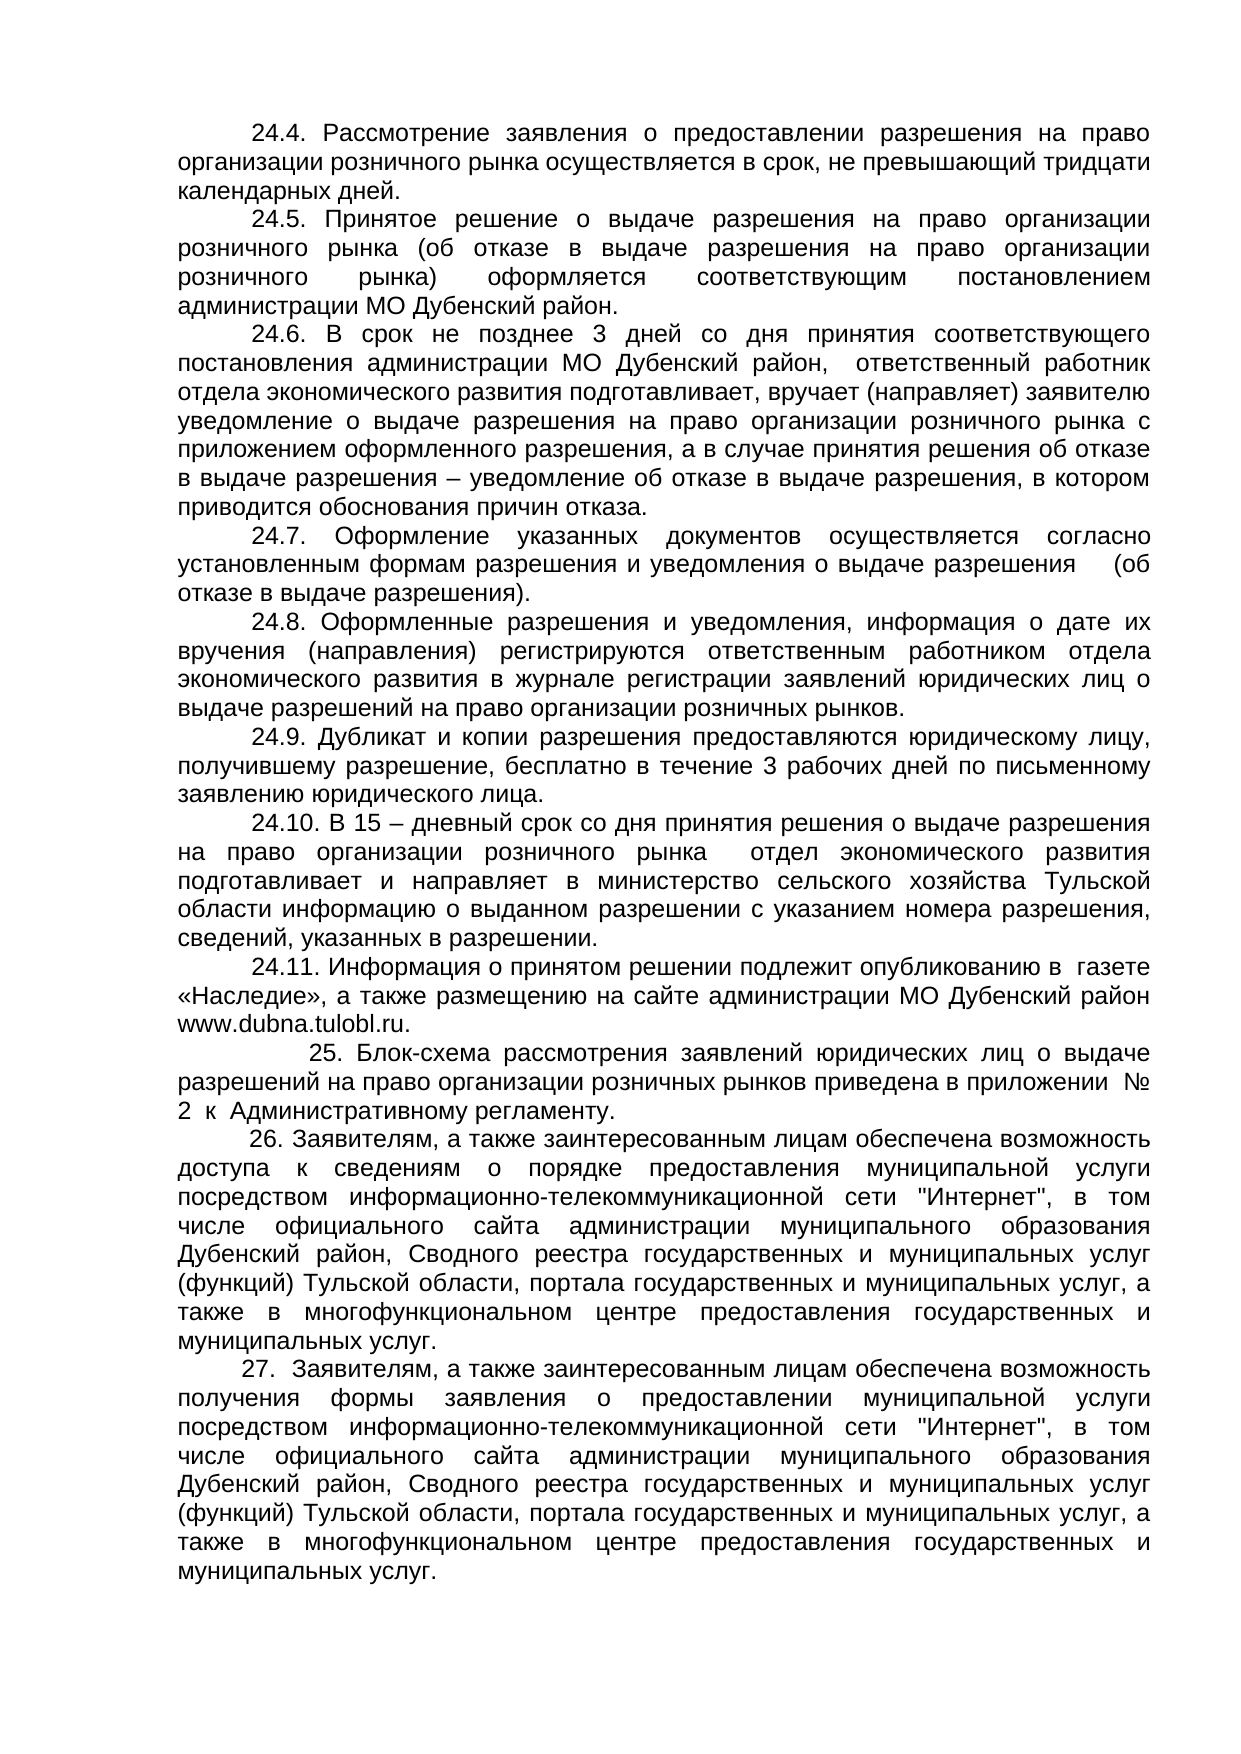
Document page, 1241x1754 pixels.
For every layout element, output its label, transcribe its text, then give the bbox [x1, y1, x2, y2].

text 27. Заявителям, а также заинтересованным лицам обеспечена возможность получения формы заявления о предоставлении муниципальной услуги посредством информационно-телекоммуникационной сети "Интернет", в том числе официального сайта администрации муниципального образования Дубенский район, Сводного реестра государственных и муниципальных услуг (функций) Тульской области, портала государственных и муниципальных услуг, а также в многофункциональном центре предоставления государственных и муниципальных услуг. [177, 1354, 1152, 1584]
text 24.9. Дубликат и копии разрешения предоставляются юридическому лицу, получившему разрешение, бесплатно в течение 3 рабочих дней по письменному заявлению юридического лица. [177, 722, 1152, 808]
text 24.8. Оформленные разрешения и уведомления, информация о дате их вручения (направления) регистрируются ответственным работником отдела экономического развития в журнале регистрации заявлений юридических лиц о выдаче разрешений на право организации розничных рынков. [177, 607, 1152, 722]
text 24.10. В 15 – дневный срок со дня принятия решения о выдаче разрешения на право организации розничного рынка отдел экономического развития подготавливает и направляет в министерство сельского хозяйства Тульской области информацию о выданном разрешении с указанием номера разрешения, сведений, указанных в разрешении. [177, 808, 1152, 952]
text 24.6. В срок не позднее 3 дней со дня принятия соответствующего постановления администрации МО Дубенский район, ответственный работник отдела экономического развития подготавливает, вручает (направляет) заявителю уведомление о выдаче разрешения на право организации розничного рынка с приложением оформленного разрешения, а в случае принятия решения об отказе в выдаче разрешения – уведомление об отказе в выдаче разрешения, в котором приводится обоснования причин отказа. [177, 319, 1152, 521]
list 24.11. Информация о принятом решении подлежит опубликованию в газете «Наследие», а также размещению на сайте администрации МО Дубенский район www.dubna.tulobl.ru. [177, 952, 1152, 1038]
text 24.7. Оформление указанных документов осуществляется согласно установленным формам разрешения и уведомления о выдаче разрешения (об отказе в выдаче разрешения). [177, 521, 1152, 607]
text 26. Заявителям, а также заинтересованным лицам обеспечена возможность доступа к сведениям о порядке предоставления муниципальной услуги посредством информационно-телекоммуникационной сети "Интернет", в том числе официального сайта администрации муниципального образования Дубенский район, Сводного реестра государственных и муниципальных услуг (функций) Тульской области, портала государственных и муниципальных услуг, а также в многофункциональном центре предоставления государственных и муниципальных услуг. [177, 1124, 1152, 1354]
text 24.4. Рассмотрение заявления о предоставлении разрешения на право организации розничного рынка осуществляется в срок, не превышающий тридцати календарных дней. [177, 118, 1152, 204]
text 25. Блок-схема рассмотрения заявлений юридических лиц о выдаче разрешений на право организации розничных рынков приведена в приложении № 2 к Административному регламенту. [177, 1038, 1152, 1124]
text 24.5. Принятое решение о выдаче разрешения на право организации розничного рынка (об отказе в выдаче разрешения на право организации розничного рынка) оформляется соответствующим постановлением администрации МО Дубенский район. [177, 204, 1152, 319]
